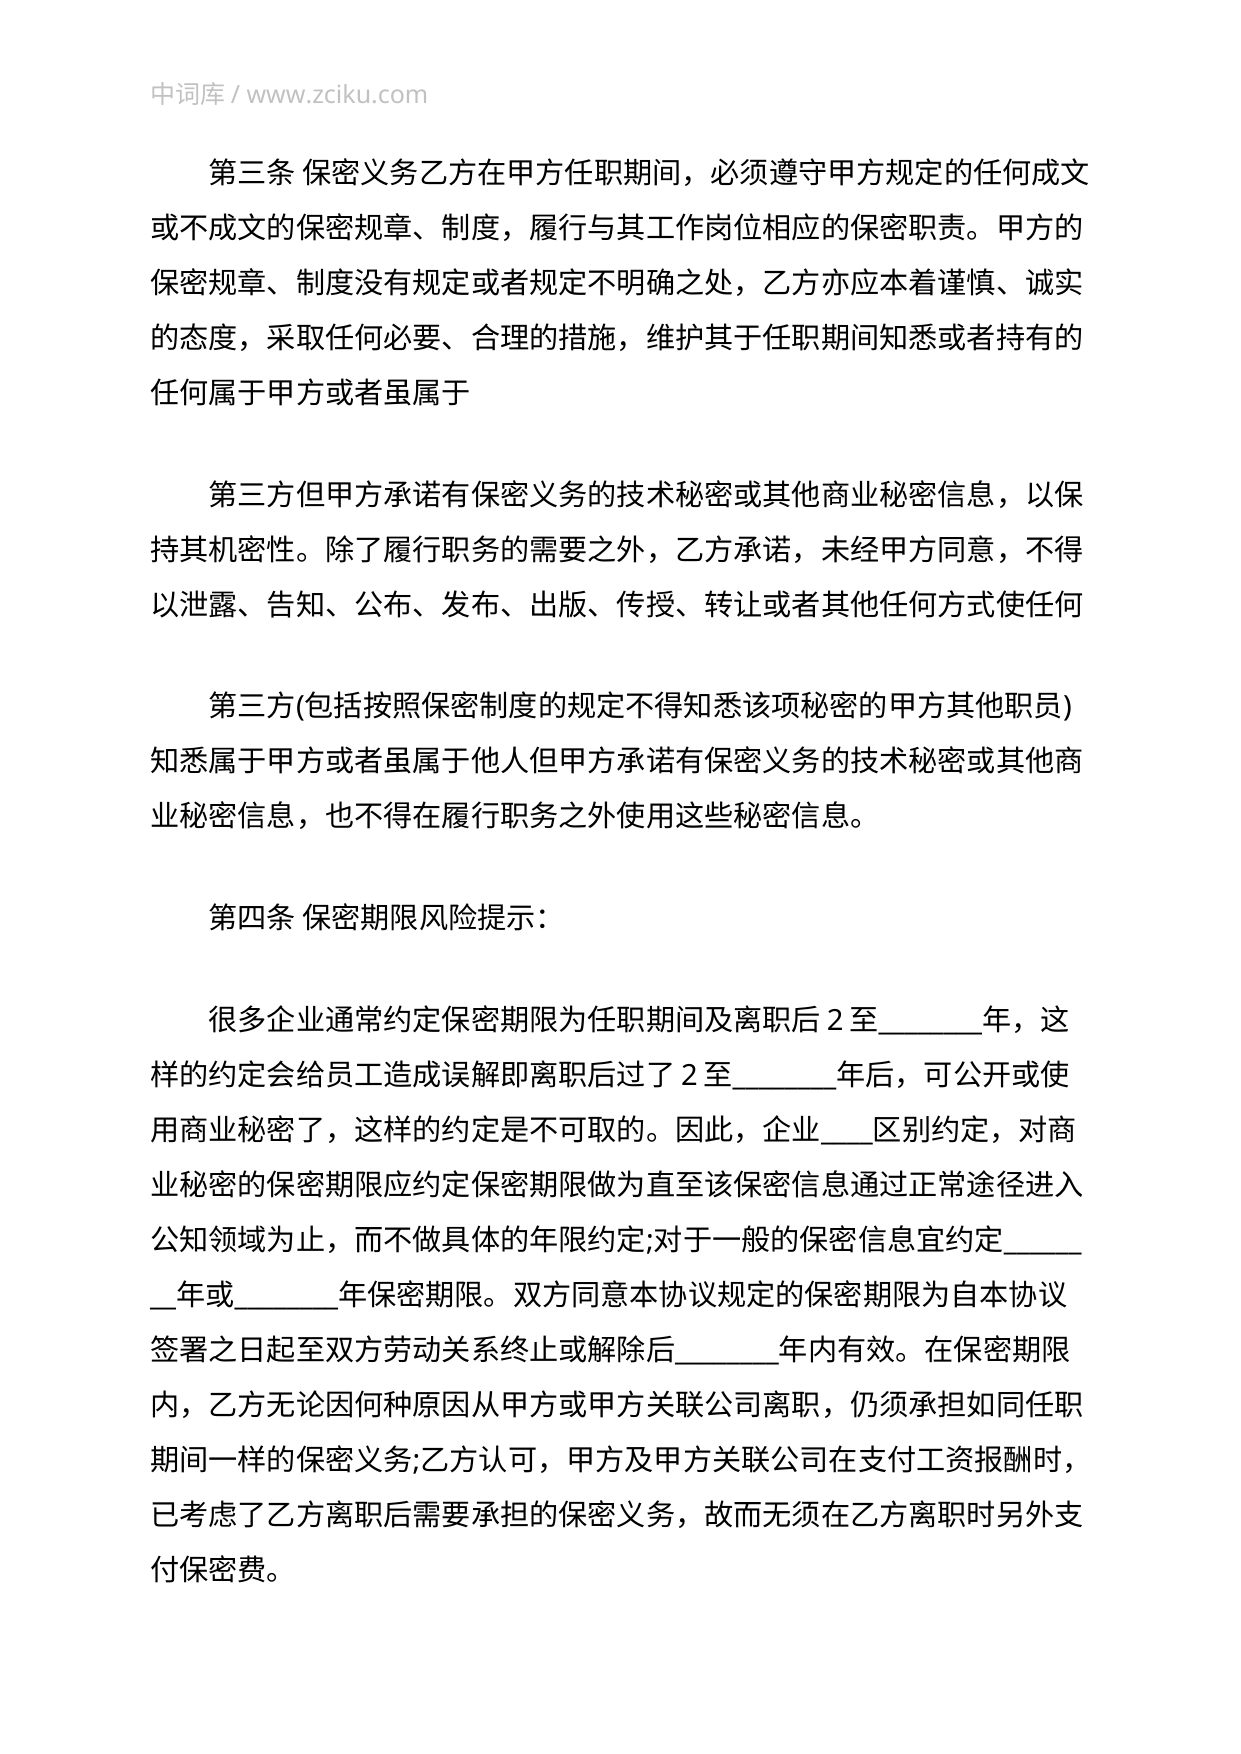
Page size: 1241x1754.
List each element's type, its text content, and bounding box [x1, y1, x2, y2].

text 第三方但甲方承诺有保密义务的技术秘密或其他商业秘密信息，以保持其机密性。除了履行职务的需要之外，乙方承诺，未经甲方同意，不得以泄露、告知、公布、发布、出版、传授、转让或者其他任何方式使任何 [150, 471, 1090, 623]
text 第三条 保密义务乙方在甲方任职期间，必须遵守甲方规定的任何成文或不成文的保密规章、制度，履行与其工作岗位相应的保密职责。甲方的保密规章、制度没有规定或者规定不明确之处，乙方亦应本着谨慎、诚实的态度，采取任何必要、合理的措施，维护其于任职期间知悉或者持有的任何属于甲方或者虽属于 [150, 150, 1090, 412]
text 很多企业通常约定保密期限为任职期间及离职后2至________年，这样的约定会给员工造成误解即离职后过了2至________年后，可公开或使用商业秘密了，这样的约定是不可取的。因此，企业____区别约定，对商业秘密的保密期限应约定保密期限做为直至该保密信息通过正常途径进入公知领域为止，而不做具体的年限约定;对于一般的保密信息宜约定________年或________年保密期限。双方同意本协议规定的保密期限为自本协议签署之日起至双方劳动关系终止或解除后________年内有效。在保密期限内，乙方无论因何种原因从甲方或甲方关联公司离职，仍须承担如同任职期间一样的保密义务;乙方认可，甲方及甲方关联公司在支付工资报酬时，已考虑了乙方离职后需要承担的保密义务，故而无须在乙方离职时另外支付保密费。 [150, 996, 1090, 1588]
text 第三方(包括按照保密制度的规定不得知悉该项秘密的甲方其他职员)知悉属于甲方或者虽属于他人但甲方承诺有保密义务的技术秘密或其他商业秘密信息，也不得在履行职务之外使用这些秘密信息。 [150, 683, 1090, 835]
text 第四条 保密期限风险提示： [150, 894, 1090, 937]
